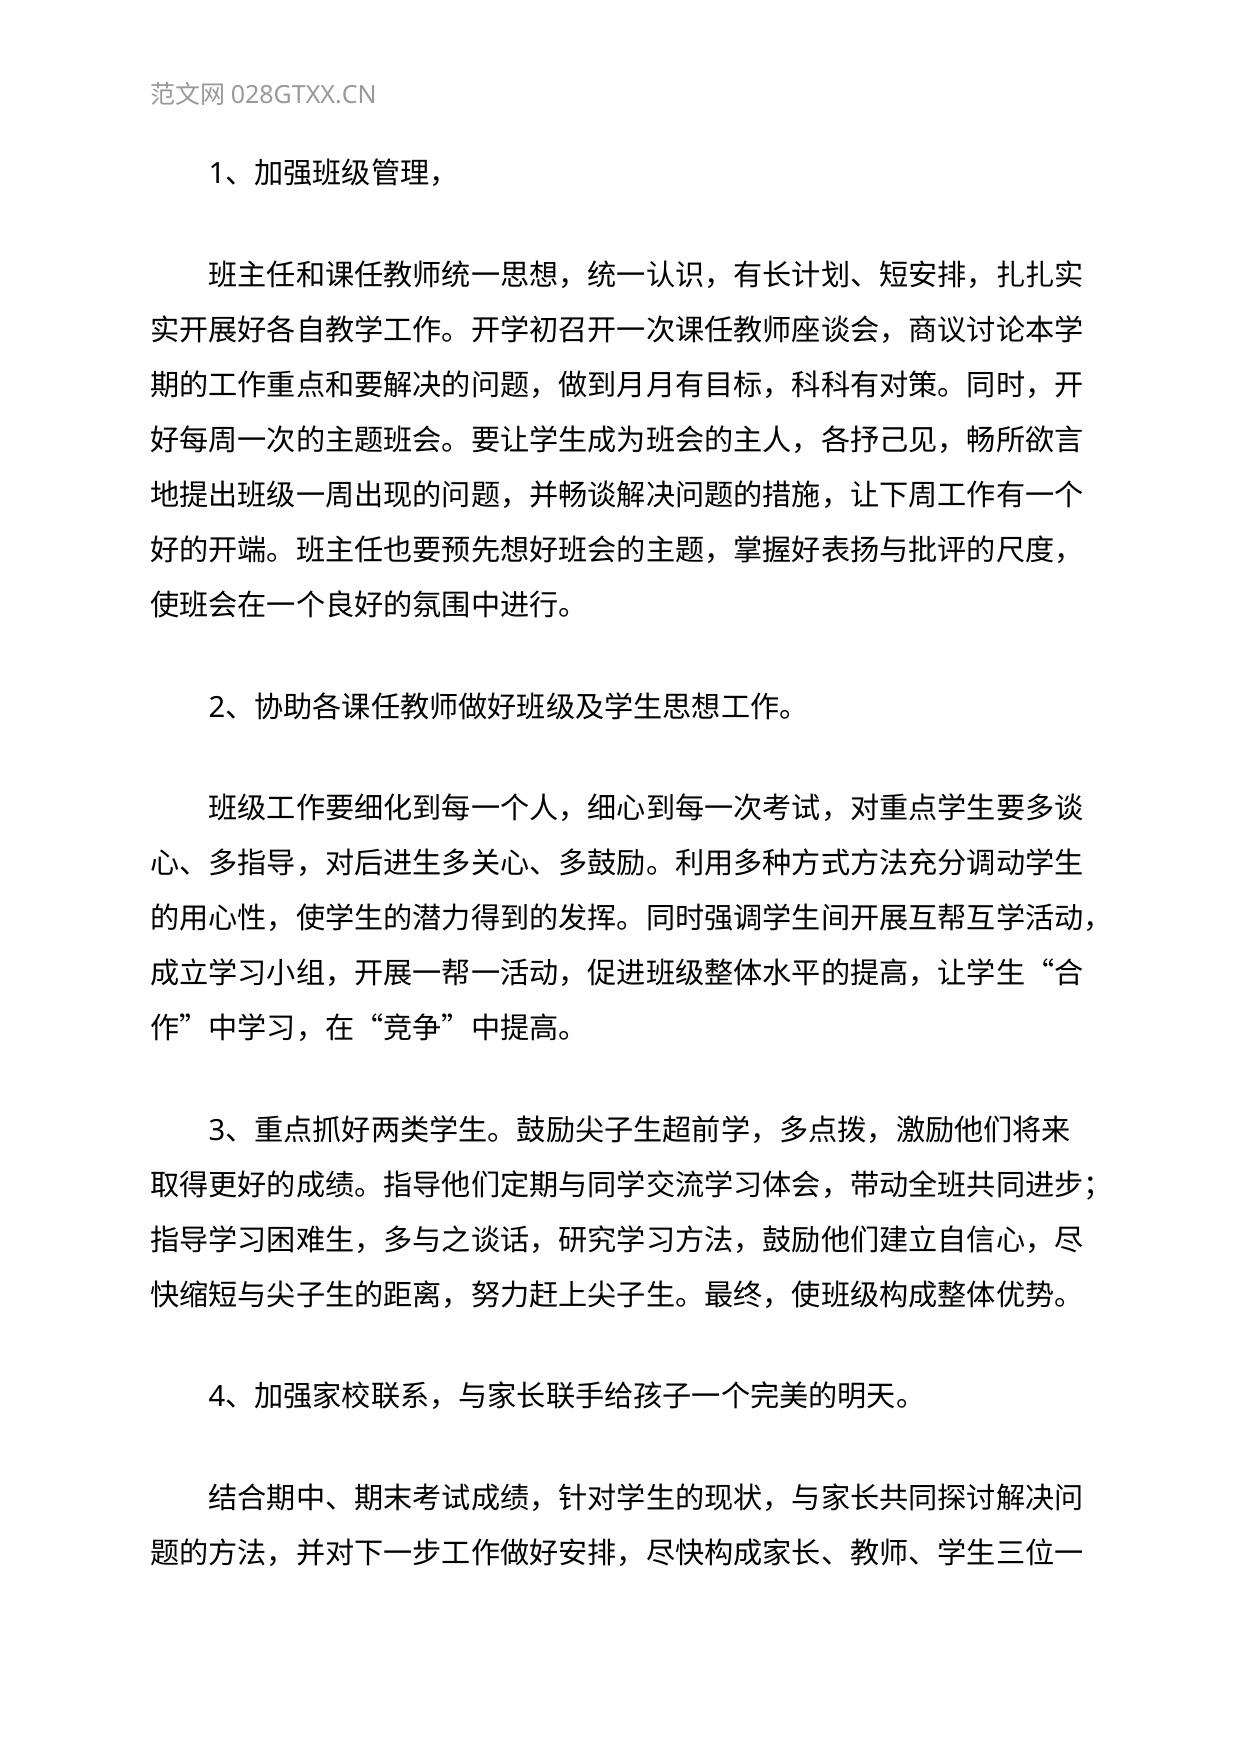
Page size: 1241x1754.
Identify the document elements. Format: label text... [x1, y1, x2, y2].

text 班级工作要细化到每一个人，细心到每一次考试，对重点学生要多谈心、多指导，对后进生多关心、多鼓励。利用多种方式方法充分调动学生的用心性，使学生的潜力得到的发挥。同时强调学生间开展互帮互学活动，成立学习小组，开展一帮一活动，促进班级整体水平的提高，让学生“合作”中学习，在“竞争”中提高。 [150, 785, 1090, 1047]
text 1、加强班级管理， [150, 150, 1090, 192]
text 4、加强家校联系，与家长联手给孩子一个完美的明天。 [150, 1373, 1090, 1415]
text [150, 1475, 1090, 1572]
text 2、协助各课任教师做好班级及学生思想工作。 [150, 683, 1090, 726]
text 3、重点抓好两类学生。鼓励尖子生超前学，多点拨，激励他们将来取得更好的成绩。指导他们定期与同学交流学习体会，带动全班共同进步；指导学习困难生，多与之谈话，研究学习方法，鼓励他们建立自信心，尽快缩短与尖子生的距离，努力赶上尖子生。最终，使班级构成整体优势。 [150, 1106, 1090, 1313]
text 班主任和课任教师统一思想，统一认识，有长计划、短安排，扎扎实实开展好各自教学工作。开学初召开一次课任教师座谈会，商议讨论本学期的工作重点和要解决的问题，做到月月有目标，科科有对策。同时，开好每周一次的主题班会。要让学生成为班会的主人，各抒己见，畅所欲言地提出班级一周出现的问题，并畅谈解决问题的措施，让下周工作有一个好的开端。班主任也要预先想好班会的主题，掌握好表扬与批评的尺度，使班会在一个良好的氛围中进行。 [150, 252, 1090, 624]
